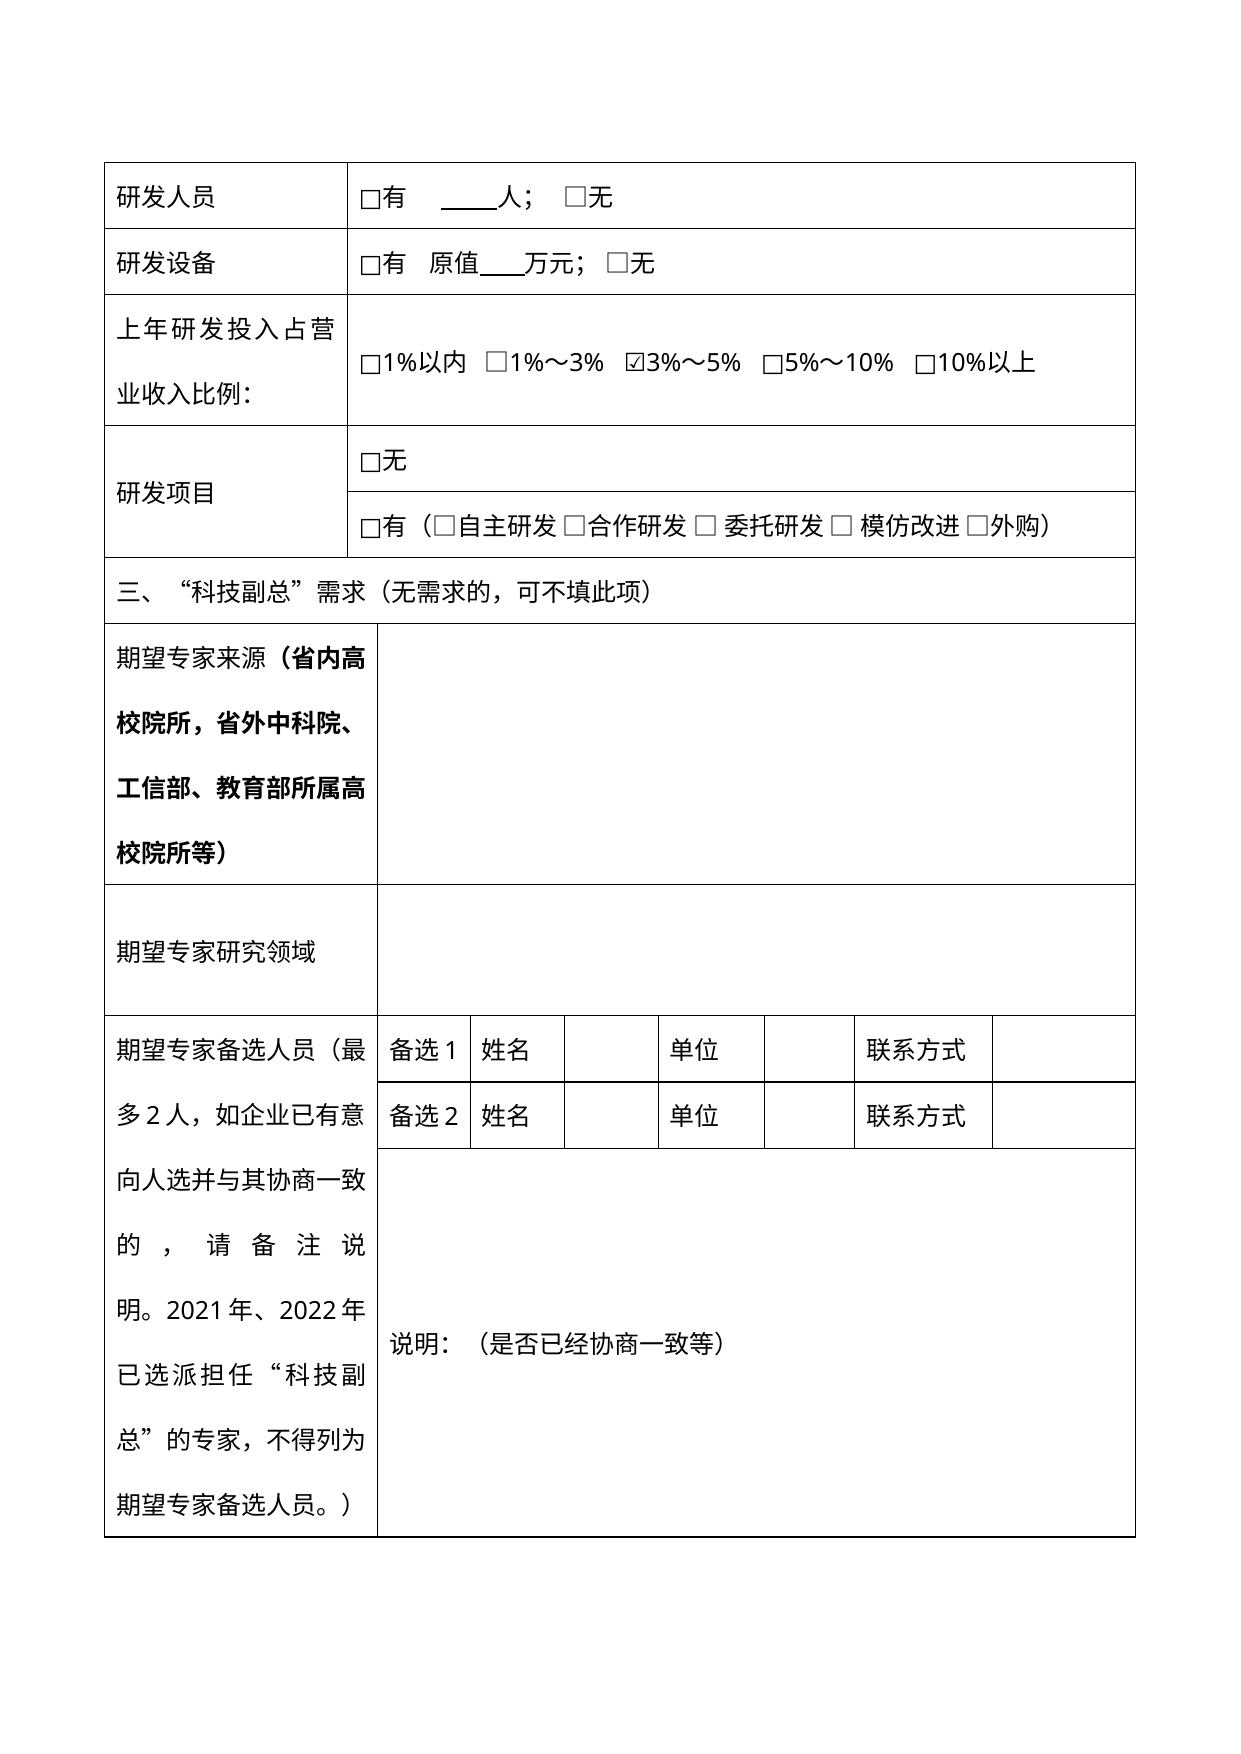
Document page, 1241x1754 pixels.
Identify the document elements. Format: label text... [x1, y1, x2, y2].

table_cell □1%以内 □1%～3% ☑3%～5% □5%～10% □10%以上 [348, 295, 1135, 425]
table_cell [378, 885, 1135, 1015]
table_cell 三、“科技副总”需求（无需求的，可不填此项） [105, 558, 1135, 623]
table_cell 姓名 [471, 1016, 564, 1081]
table_cell 联系方式 [855, 1083, 992, 1147]
table_cell 姓名 [471, 1083, 564, 1147]
table_cell 说明：（是否已经协商一致等） [378, 1149, 1135, 1536]
table_cell [565, 1083, 658, 1147]
table_cell □有 人； □无 [348, 163, 1135, 228]
table_cell □有 原值 万元； □无 [348, 229, 1135, 294]
table_cell [993, 1016, 1135, 1081]
table_cell 联系方式 [855, 1016, 992, 1081]
table_cell 上年研发投入占营业收入比例： [105, 295, 347, 425]
table_cell 研发设备 [105, 229, 347, 294]
table_cell 期望专家备选人员（最多2人，如企业已有意向人选并与其协商一致的，请备注说明。2021年、2022年已选派担任“科技副总”的专家，不得列为期望专家备选人员。） [105, 1016, 377, 1536]
table_cell 备选2 [378, 1083, 470, 1147]
table_cell □有（□自主研发 □合作研发 □ 委托研发 □ 模仿改进 □外购） [348, 492, 1135, 557]
table_cell 期望专家来源（省内高校院所，省外中科院、工信部、教育部所属高校院所等） [105, 624, 377, 884]
table_cell [765, 1016, 854, 1081]
table_cell 单位 [659, 1083, 764, 1147]
table_cell 研发人员 [105, 163, 347, 228]
table_cell [765, 1083, 854, 1147]
table_cell □无 [348, 426, 1135, 491]
table_cell [993, 1083, 1135, 1147]
table_cell 单位 [659, 1016, 764, 1081]
table_cell 备选1 [378, 1016, 470, 1081]
table_cell 期望专家研究领域 [105, 885, 377, 1015]
table_cell 研发项目 [105, 426, 347, 557]
table_cell [565, 1016, 658, 1081]
table_cell [378, 624, 1135, 884]
